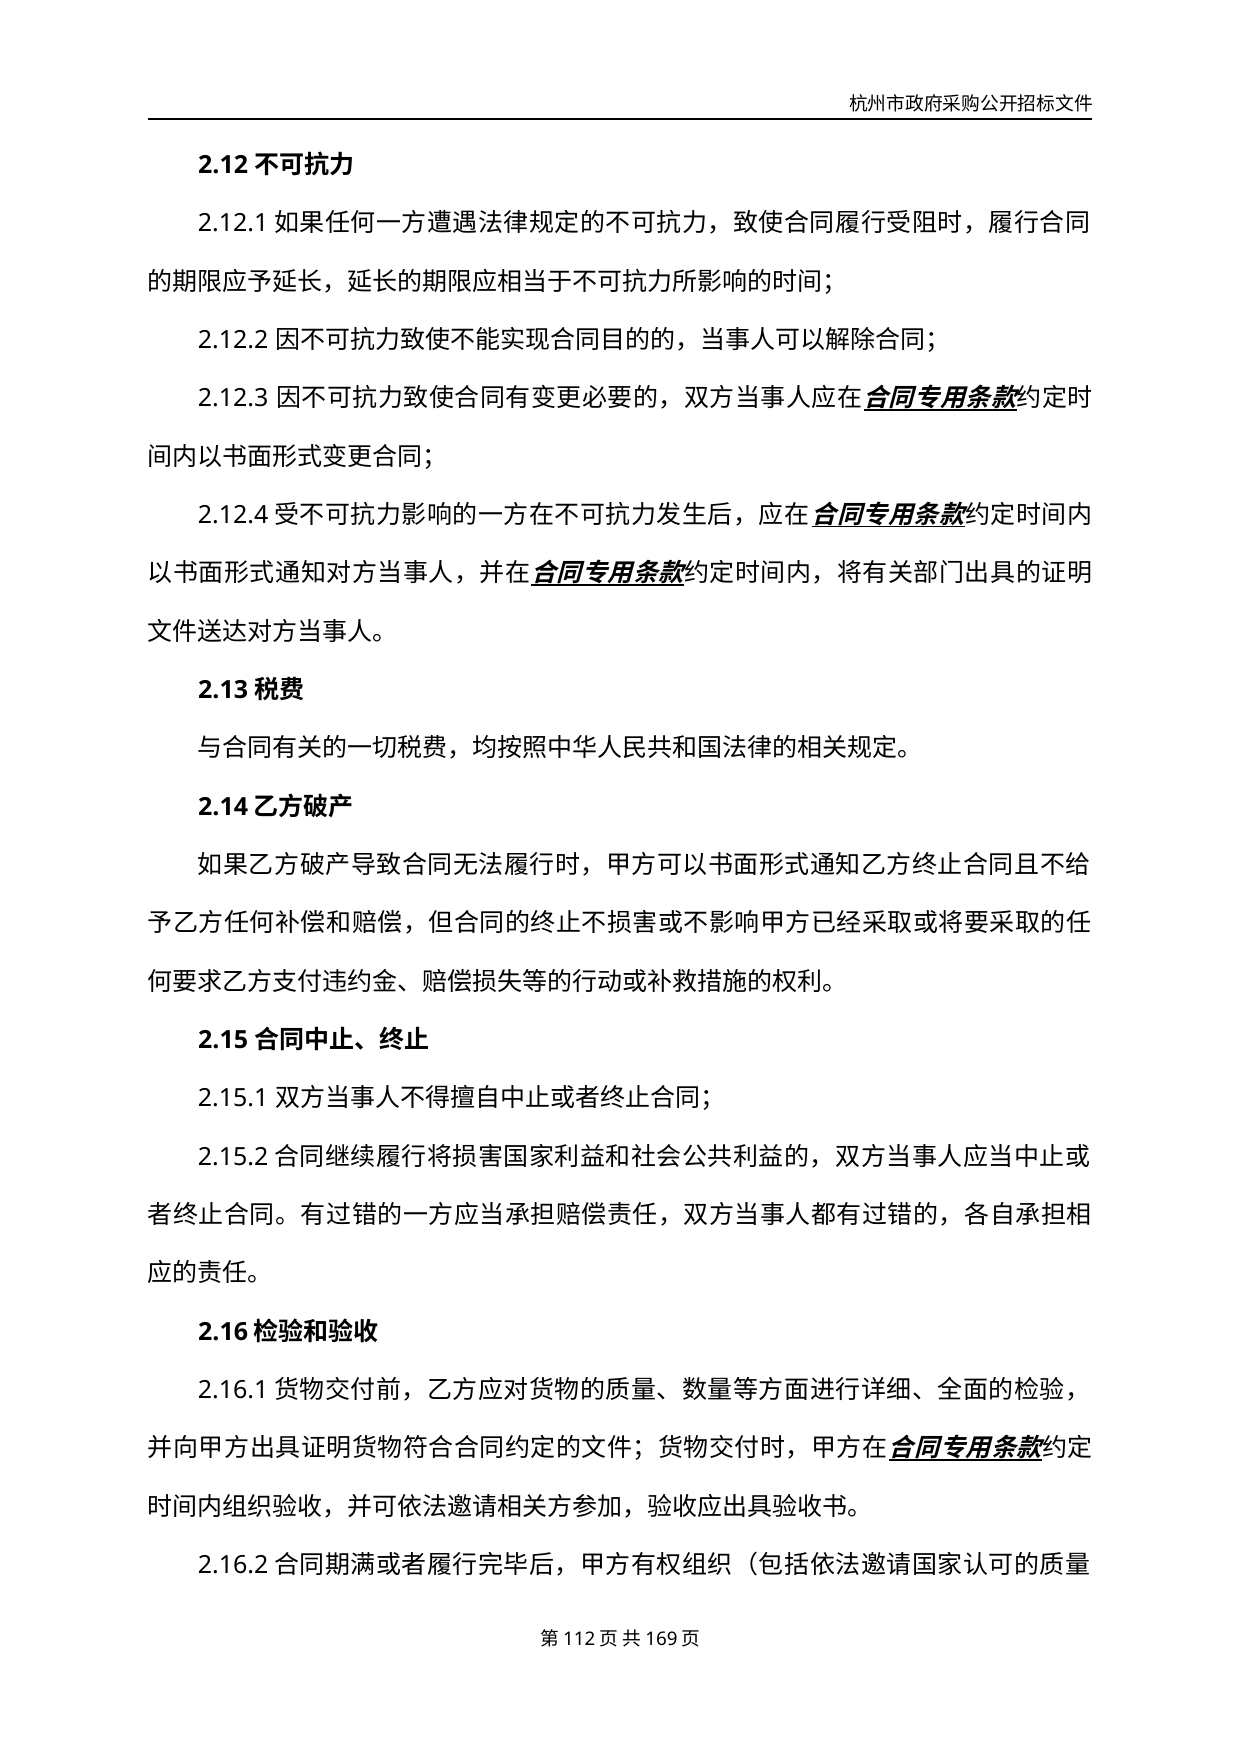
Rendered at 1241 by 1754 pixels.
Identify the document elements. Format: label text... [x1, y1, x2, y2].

text 2.13 税费 [148, 652, 1092, 710]
text 2.12 不可抗力 [148, 127, 1092, 185]
text 2.15.1 双方当事人不得擅自中止或者终止合同； [148, 1060, 1092, 1118]
text 2.14乙方破产 [148, 768, 1092, 827]
text 2.16.1货物交付前，乙方应对货物的质量、数量等方面进行详细、全面的检验，并向甲方出具证明货物符合合同约定的文件；货物交付时，甲方在合同专用条款约定时间内组织验收，并可依法邀请相关方参加，验收应出具验收书。 [148, 1352, 1092, 1527]
text 2.15 合同中止、终止 [148, 1002, 1092, 1060]
text 2.12.2 因不可抗力致使不能实现合同目的的，当事人可以解除合同； [148, 302, 1092, 360]
text 2.12.4受不可抗力影响的一方在不可抗力发生后，应在合同专用条款约定时间内以书面形式通知对方当事人，并在合同专用条款约定时间内，将有关部门出具的证明文件送达对方当事人。 [148, 477, 1092, 652]
text 如果乙方破产导致合同无法履行时，甲方可以书面形式通知乙方终止合同且不给予乙方任何补偿和赔偿，但合同的终止不损害或不影响甲方已经采取或将要采取的任何要求乙方支付违约金、赔偿损失等的行动或补救措施的权利。 [148, 827, 1092, 1002]
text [148, 1527, 1092, 1585]
text 2.12.3 因不可抗力致使合同有变更必要的，双方当事人应在合同专用条款约定时间内以书面形式变更合同； [148, 360, 1092, 477]
text 与合同有关的一切税费，均按照中华人民共和国法律的相关规定。 [148, 710, 1092, 768]
text 2.12.1如果任何一方遭遇法律规定的不可抗力，致使合同履行受阻时，履行合同的期限应予延长，延长的期限应相当于不可抗力所影响的时间； [148, 185, 1092, 302]
text 2.16检验和验收 [148, 1293, 1092, 1352]
text 2.15.2合同继续履行将损害国家利益和社会公共利益的，双方当事人应当中止或者终止合同。有过错的一方应当承担赔偿责任，双方当事人都有过错的，各自承担相应的责任。 [148, 1118, 1092, 1293]
